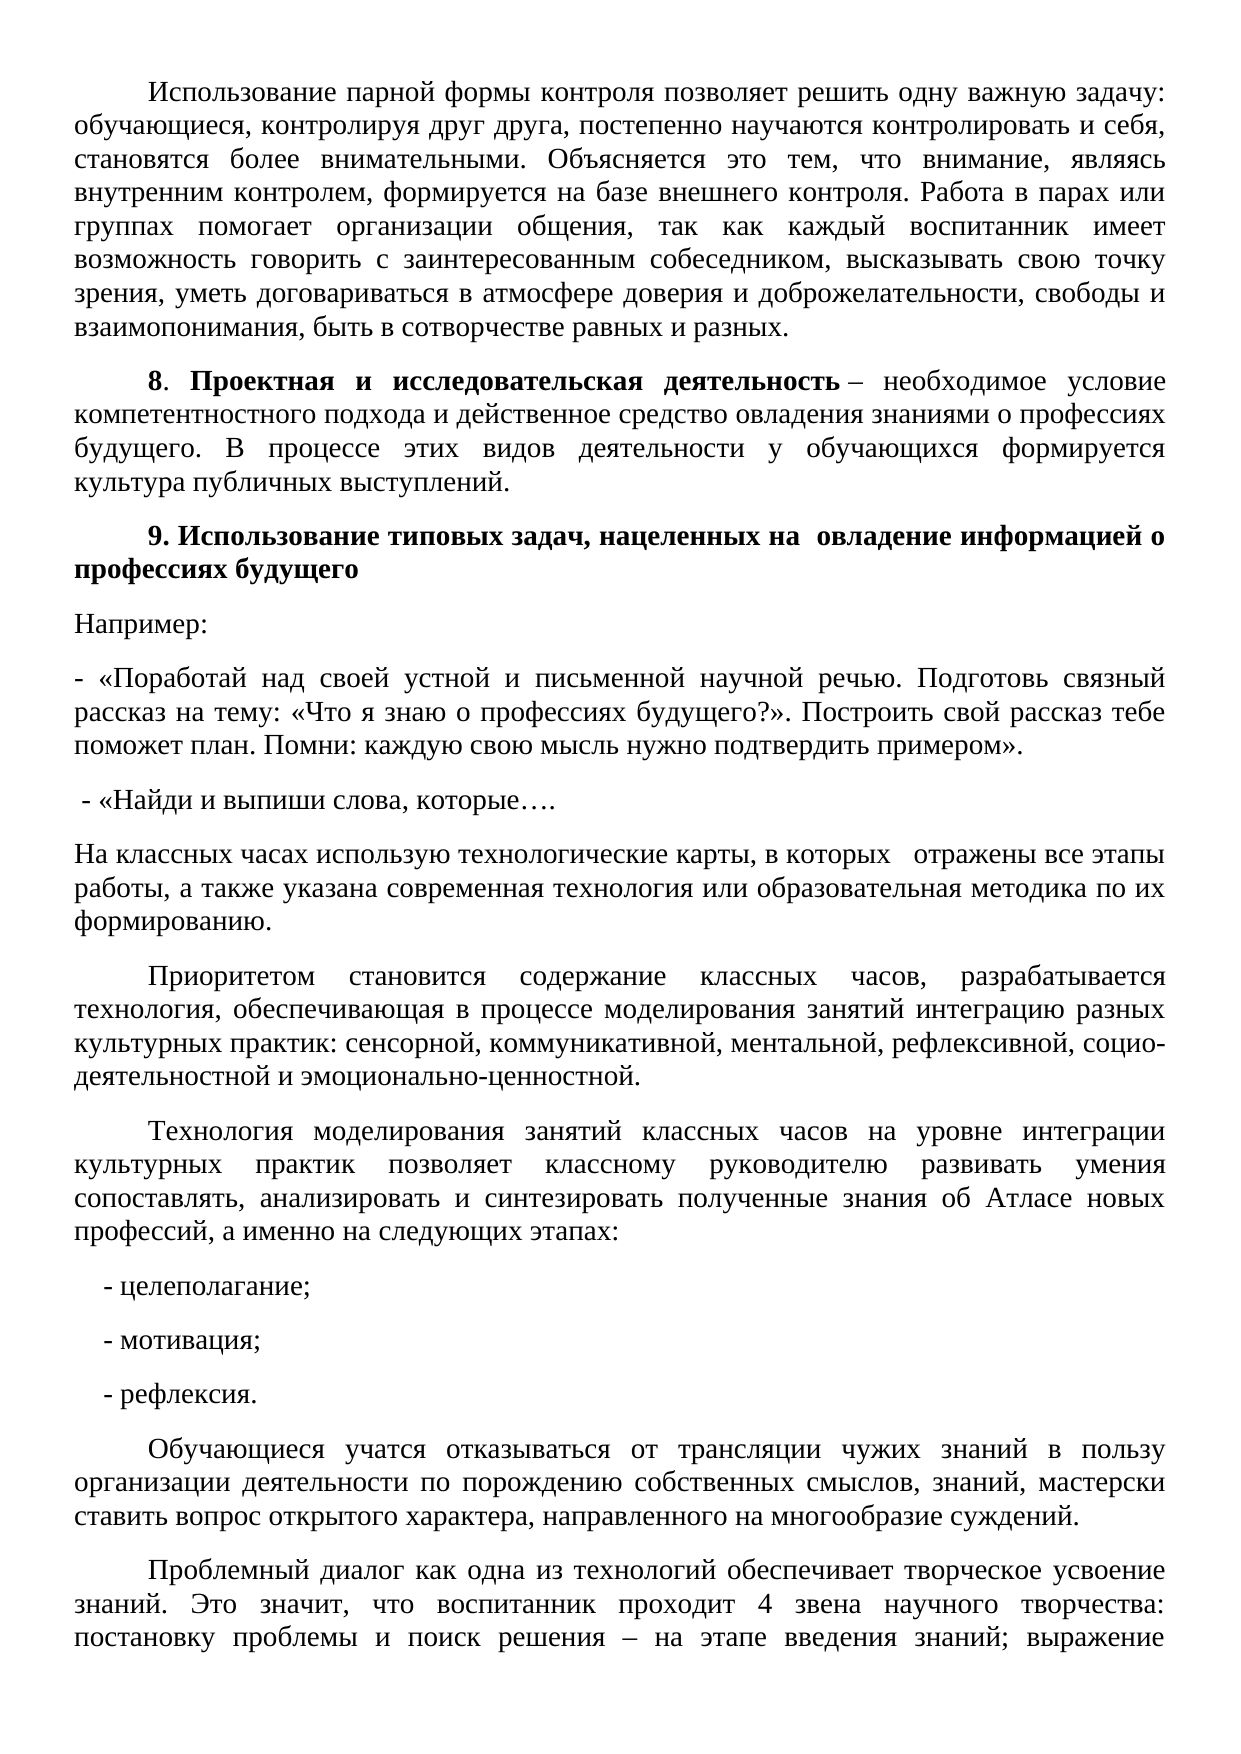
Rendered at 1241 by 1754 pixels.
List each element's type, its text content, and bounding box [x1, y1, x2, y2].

text Приоритетом становится содержание классных часов, разрабатывается технология, обеспечивающая в процессе моделирования занятий интеграцию разных культурных практик: сенсорной, коммуникативной, ментальной, рефлексивной, социо-деятельностной и эмоционально-ценностной. [74, 958, 1166, 1092]
text 9. Использование типовых задач, нацеленных на овладение информацией о профессиях будущего [74, 518, 1166, 585]
text На классных часах использую технологические карты, в которых отражены все этапы работы, а также указана современная технология или образовательная методика по их формированию. [74, 836, 1166, 937]
text - целеполагание; [74, 1268, 1166, 1301]
text - «Найди и выпиши слова, которые…. [74, 782, 1166, 815]
text - «Поработай над своей устной и письменной научной речью. Подготовь связный рассказ на тему: «Что я знаю о профессиях будущего?». Построить свой рассказ тебе поможет план. Помни: каждую свою мысль нужно подтвердить примером». [74, 660, 1166, 761]
text 8. Проектная и исследовательская деятельность – необходимое условие компетентностного подхода и действенное средство овладения знаниями о профессиях будущего. В процессе этих видов деятельности у обучающихся формируется культура публичных выступлений. [74, 363, 1166, 497]
text Обучающиеся учатся отказываться от трансляции чужих знаний в пользу организации деятельности по порождению собственных смыслов, знаний, мастерски ставить вопрос открытого характера, направленного на многообразие суждений. [74, 1431, 1166, 1531]
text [74, 1552, 1166, 1653]
text Например: [74, 606, 1166, 639]
text Технология моделирования занятий классных часов на уровне интеграции культурных практик позволяет классному руководителю развивать умения сопоставлять, анализировать и синтезировать полученные знания об Атласе новых профессий, а именно на следующих этапах: [74, 1113, 1166, 1247]
text - мотивация; [74, 1322, 1166, 1356]
text - рефлексия. [74, 1376, 1166, 1410]
text Использование парной формы контроля позволяет решить одну важную задачу: обучающиеся, контролируя друг друга, постепенно научаются контролировать и себя, становятся более внимательными. Объясняется это тем, что внимание, являясь внутренним контролем, формируется на базе внешнего контроля. Работа в парах или группах помогает организации общения, так как каждый воспитанник имеет возможность говорить с заинтересованным собеседником, высказывать свою точку зрения, уметь договариваться в атмосфере доверия и доброжелательности, свободы и взаимопонимания, быть в сотворчестве равных и разных. [74, 74, 1166, 342]
